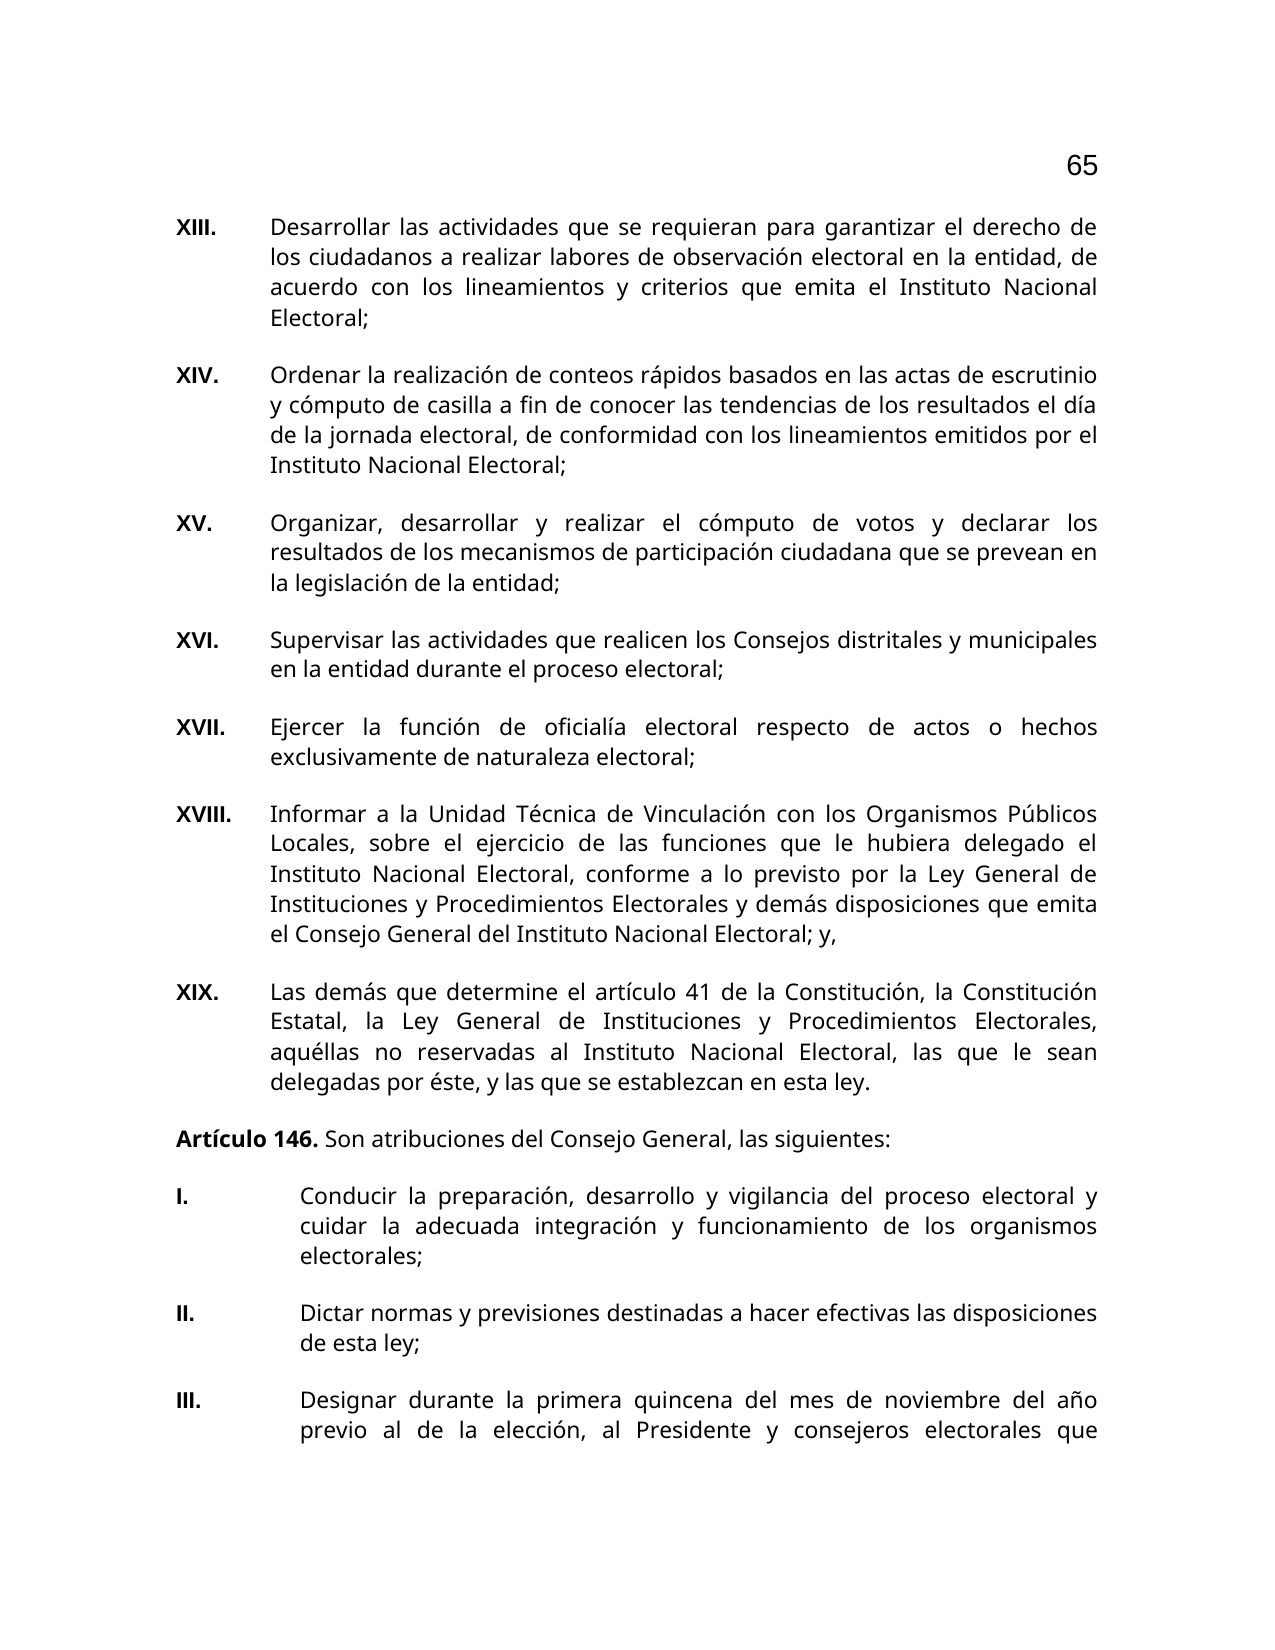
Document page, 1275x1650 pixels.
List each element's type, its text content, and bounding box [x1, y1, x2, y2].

list Conducir la preparación, desarrollo y vigilancia del proceso electoral y cuidar la adecuada integración y funcionamiento de los organismos electorales; [176, 1180, 1098, 1271]
text Artículo 146. Son atribuciones del Consejo General, las siguientes: [176, 1123, 1098, 1154]
list Informar a la Unidad Técnica de Vinculación con los Organismos Públicos Locales, sobre el ejercicio de las funciones que le hubiera delegado el Instituto Nacional Electoral, conforme a lo previsto por la Ley General de Instituciones y Procedimientos Electorales y demás disposiciones que emita el Consejo General del Instituto Nacional Electoral; y, [176, 798, 1098, 949]
list Dictar normas y previsiones destinadas a hacer efectivas las disposiciones de esta ley; [176, 1297, 1098, 1358]
list Supervisar las actividades que realicen los Consejos distritales y municipales en la entidad durante el proceso electoral; [176, 624, 1098, 685]
list Organizar, desarrollar y realizar el cómputo de votos y declarar los resultados de los mecanismos de participación ciudadana que se prevean en la legislación de la entidad; [176, 507, 1098, 598]
list Las demás que determine el artículo 41 de la Constitución, la Constitución Estatal, la Ley General de Instituciones y Procedimientos Electorales, aquéllas no reservadas al Instituto Nacional Electoral, las que le sean delegadas por éste, y las que se establezcan en esta ley. [176, 976, 1098, 1097]
list Desarrollar las actividades que se requieran para garantizar el derecho de los ciudadanos a realizar labores de observación electoral en la entidad, de acuerdo con los lineamientos y criterios que emita el Instituto Nacional Electoral; [176, 212, 1098, 333]
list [176, 1384, 1098, 1445]
list Ordenar la realización de conteos rápidos basados en las actas de escrutinio y cómputo de casilla a fin de conocer las tendencias de los resultados el día de la jornada electoral, de conformidad con los lineamientos emitidos por el Instituto Nacional Electoral; [176, 359, 1098, 480]
list Ejercer la función de oficialía electoral respecto de actos o hechos exclusivamente de naturaleza electoral; [176, 711, 1098, 772]
